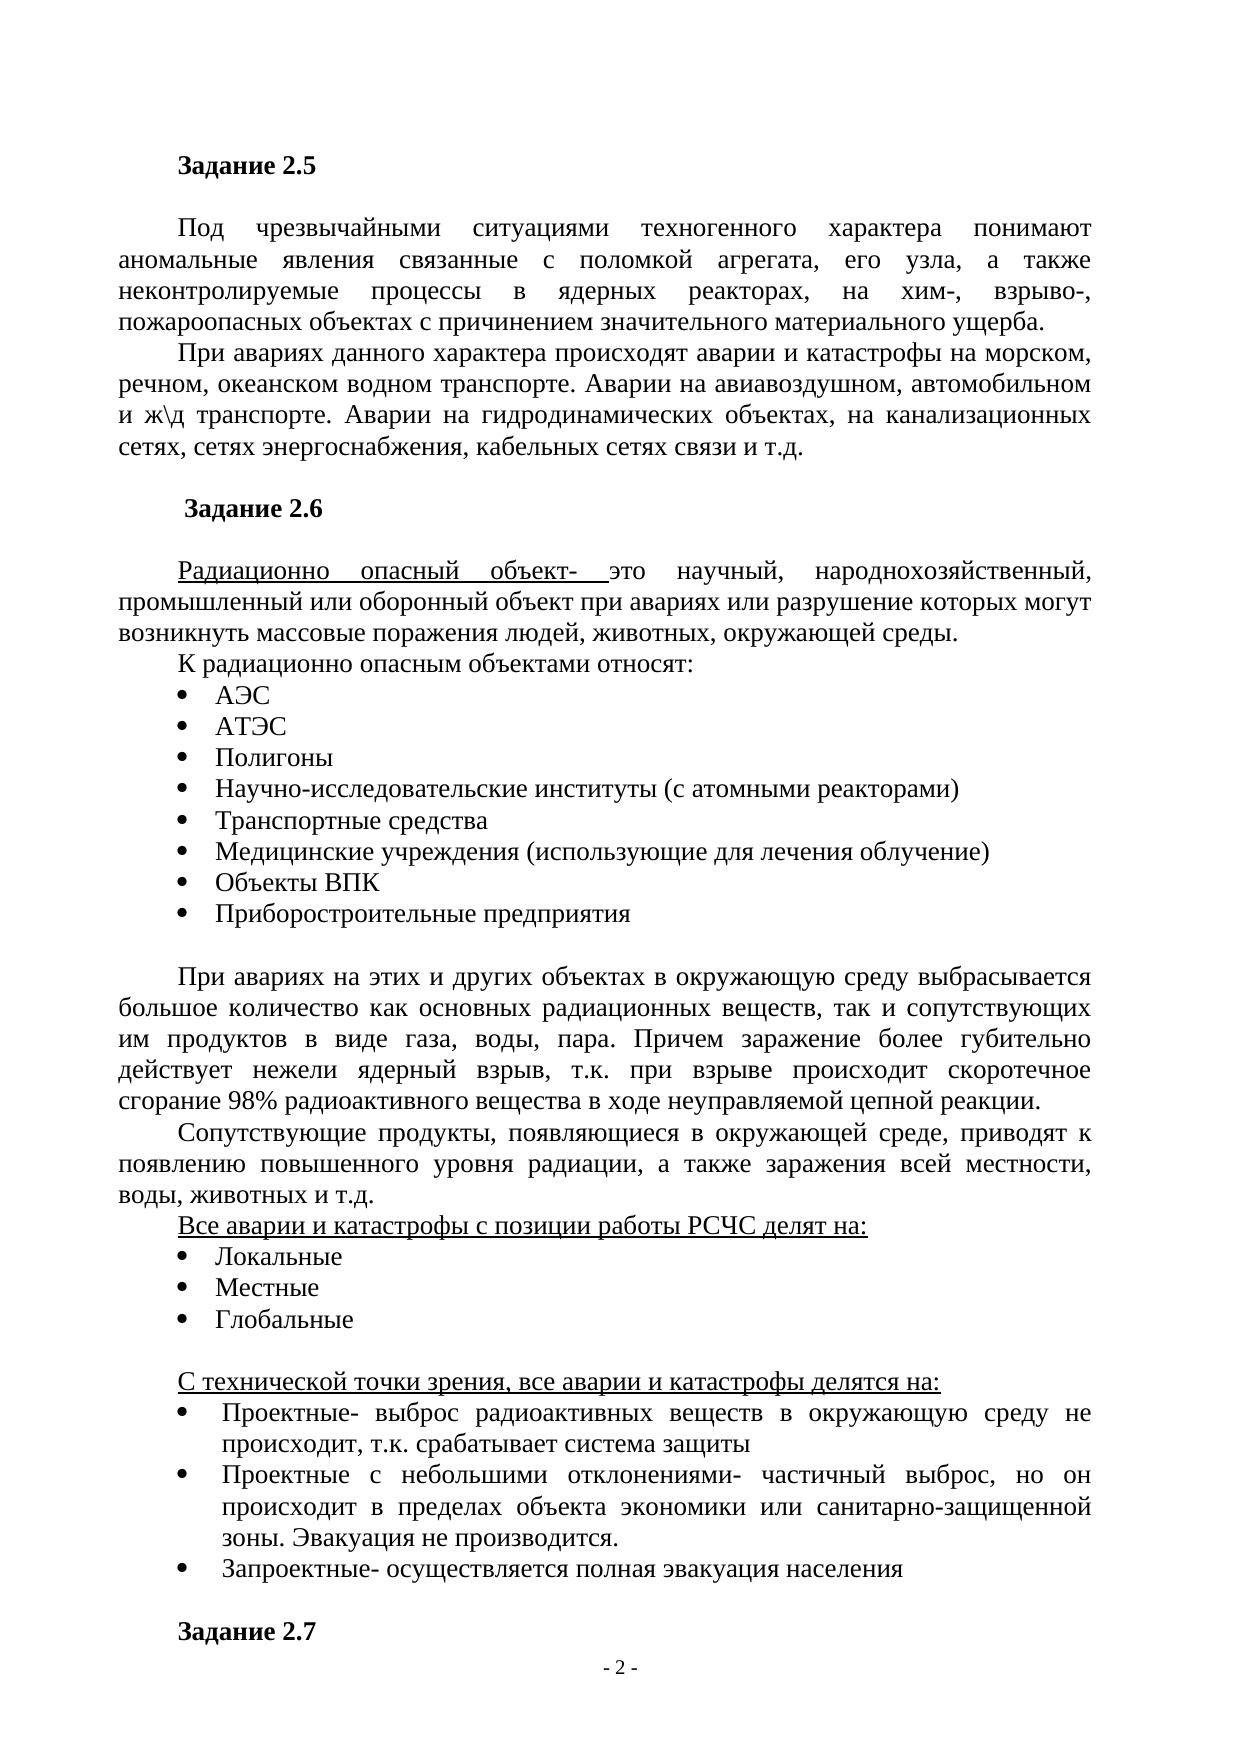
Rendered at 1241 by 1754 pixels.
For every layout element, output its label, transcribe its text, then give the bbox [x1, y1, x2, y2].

text Под чрезвычайными ситуациями техногенного характера понимают аномальные явления связанные с поломкой агрегата, его узла, а также неконтролируемые процессы в ядерных реакторах, на хим-, взрыво-, пожароопасных объектах с причинением значительного материального ущерба. [118, 212, 1093, 336]
list Проектные с небольшими отклонениями- частичный выброс, но он происходит в пределах объекта экономики или санитарно-защищенной зоны. Эвакуация не производится. [177, 1459, 1093, 1552]
list Проектные- выброс радиоактивных веществ в окружающую среду не происходит, т.к. срабатывает система защиты [177, 1396, 1093, 1459]
text Все аварии и катастрофы с позиции работы РСЧС делят на: [118, 1209, 1093, 1240]
text При авариях на этих и других объектах в окружающую среду выбрасывается большое количество как основных радиационных веществ, так и сопутствующих им продуктов в виде газа, воды, пара. Причем заражение более губительно действует нежели ядерный взрыв, т.к. при взрыве происходит скоротечное сгорание 98% радиоактивного вещества в ходе неуправляемой цепной реакции. [118, 960, 1093, 1116]
list Объекты ВПК [177, 866, 1093, 897]
list Запроектные- осуществляется полная эвакуация населения [177, 1552, 1093, 1583]
list Локальные [177, 1240, 1093, 1271]
list Приборостроительные предприятия [177, 897, 1093, 929]
list Научно-исследовательские институты (с атомными реакторами) [177, 772, 1093, 804]
list Транспортные средства [177, 804, 1093, 835]
text Радиационно опасный объект- это научный, народнохозяйственный, промышленный или оборонный объект при авариях или разрушение которых могут возникнуть массовые поражения людей, животных, окружающей среды. [118, 554, 1093, 648]
list АТЭС [177, 710, 1093, 741]
text Сопутствующие продукты, появляющиеся в окружающей среде, приводят к появлению повышенного уровня радиации, а также заражения всей местности, воды, животных и т.д. [118, 1116, 1093, 1209]
text К радиационно опасным объектами относят: [118, 648, 1093, 679]
list АЭС [177, 679, 1093, 710]
list Полигоны [177, 741, 1093, 772]
text Задание 2.5 [118, 149, 1093, 180]
text С технической точки зрения, все аварии и катастрофы делятся на: [118, 1365, 1093, 1396]
list Медицинские учреждения (использующие для лечения облучение) [177, 835, 1093, 866]
text При авариях данного характера происходят аварии и катастрофы на морском, речном, океанском водном транспорте. Аварии на авиавоздушном, автомобильном и ж\д транспорте. Аварии на гидродинамических объектах, на канализационных сетях, сетях энергоснабжения, кабельных сетях связи и т.д. [118, 336, 1093, 461]
text Задание 2.7 [118, 1614, 1093, 1646]
text Задание 2.6 [118, 492, 1093, 523]
list Местные [177, 1271, 1093, 1303]
list Глобальные [177, 1303, 1093, 1334]
